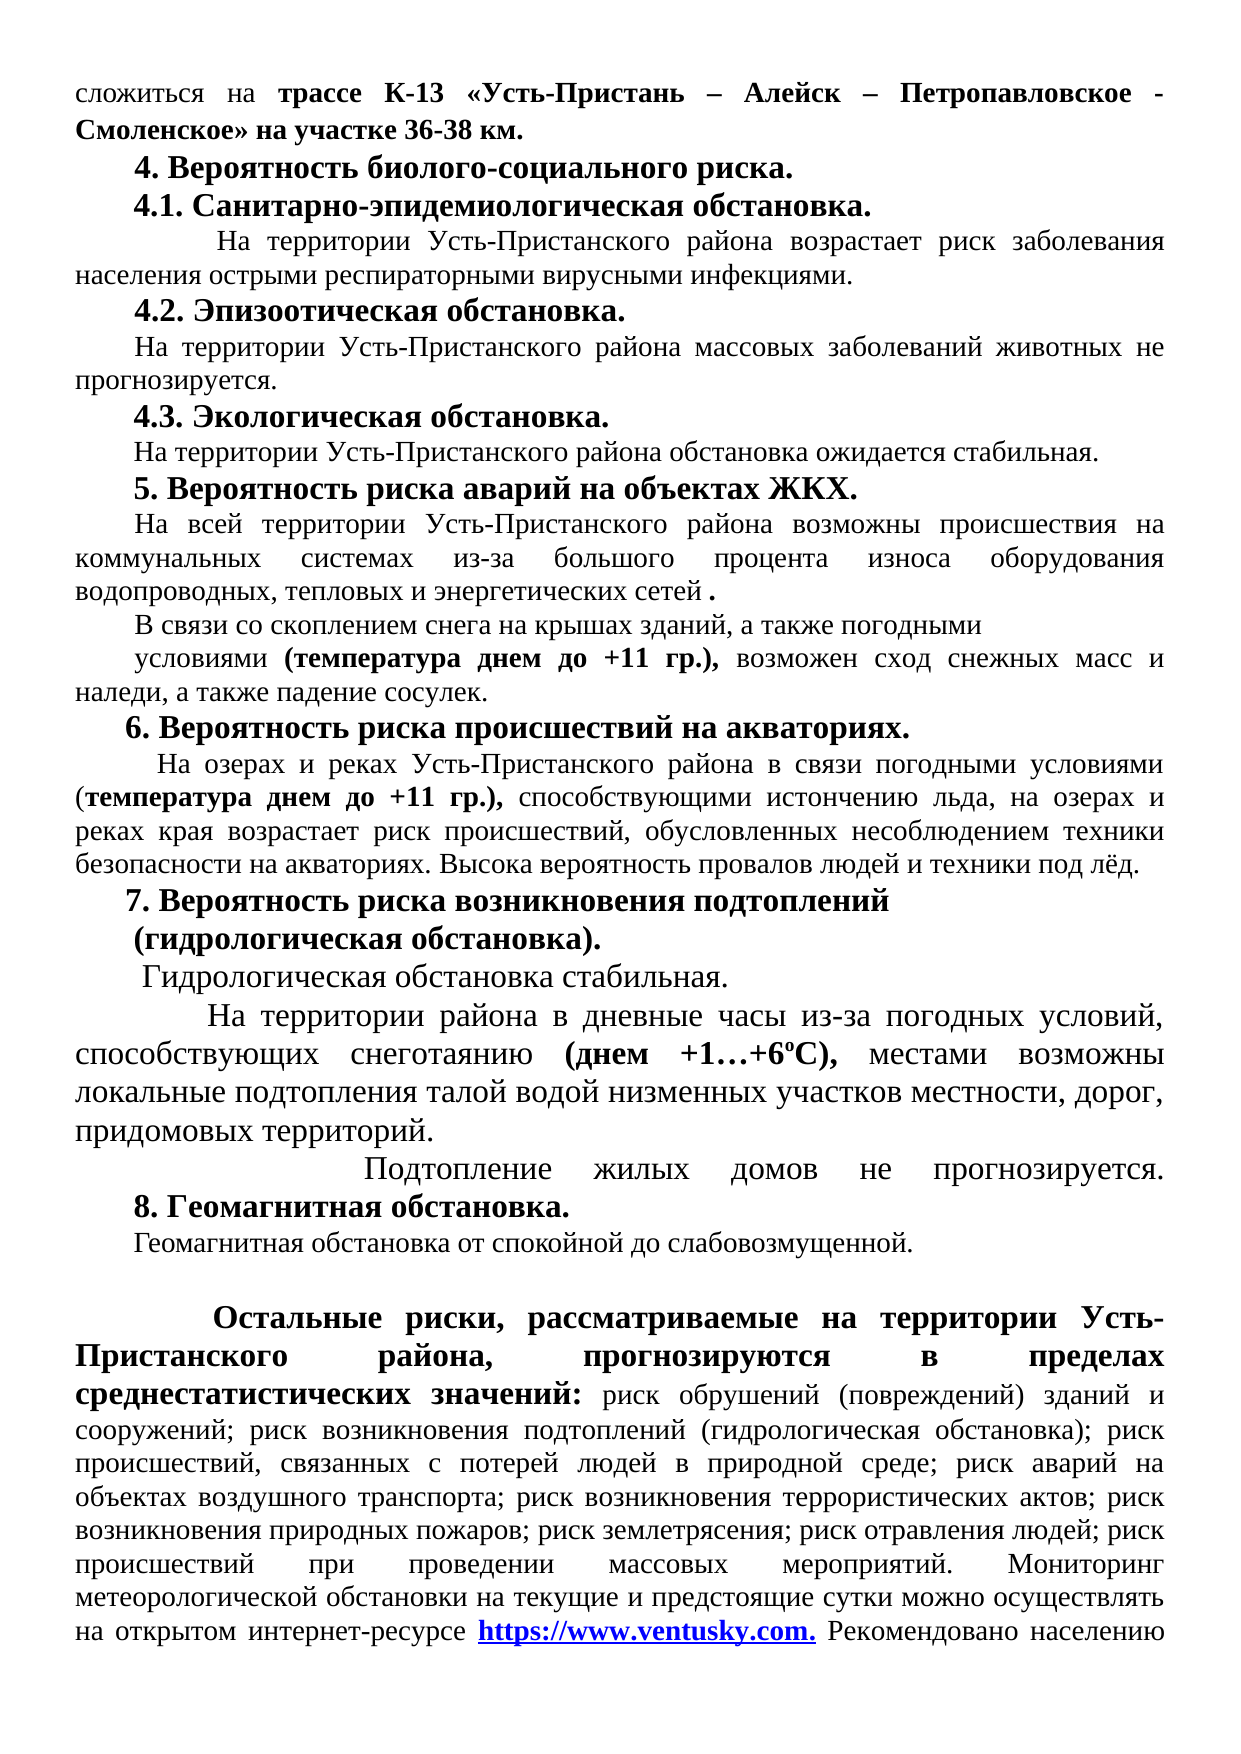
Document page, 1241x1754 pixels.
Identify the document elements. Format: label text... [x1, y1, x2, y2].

text 4.2. Эпизоотическая обстановка. [75, 291, 1165, 329]
text На территории Усть-Пристанского района массовых заболеваний животных не прогнозируется. [75, 329, 1165, 396]
text 4.3. Экологическая обстановка. [75, 396, 1165, 434]
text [75, 75, 1165, 147]
text 6. Вероятность риска происшествий на акваториях. [75, 707, 1165, 746]
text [75, 1297, 1165, 1647]
text 7. Вероятность риска возникновения подтоплений [75, 880, 1165, 918]
text Подтопление жилых домов не прогнозируется. 8. Геомагнитная обстановка. [75, 1148, 1165, 1225]
text (гидрологическая обстановка). [75, 918, 1165, 957]
text 5. Вероятность риска аварий на объектах ЖКХ. [75, 468, 1165, 506]
text На территории района в дневные часы из-за погодных условий, способствующих снеготаянию (днем +1…+6оС), местами возможны локальные подтопления талой водой низменных участков местности, дорог, придомовых территорий. [75, 995, 1165, 1148]
text На всей территории Усть-Пристанского района возможны происшествия на коммунальных системах из-за большого процента износа оборудования водопроводных, тепловых и энергетических сетей . [75, 506, 1165, 607]
text На озерах и реках Усть-Пристанского района в связи погодными условиями (температура днем до +11 гр.), способствующими истончению льда, на озерах и реках края возрастает риск происшествий, обусловленных несоблюдением техники безопасности на акваториях. Высока вероятность провалов людей и техники под лёд. [75, 746, 1165, 880]
text Гидрологическая обстановка стабильная. [75, 957, 1165, 995]
text Геомагнитная обстановка от спокойной до слабовозмущенной. [75, 1225, 1165, 1258]
text 4. Вероятность биолого-социального риска. [75, 147, 1165, 185]
text На территории Усть-Пристанского района возрастает риск заболевания населения острыми респираторными вирусными инфекциями. [75, 223, 1165, 291]
text В связи со скоплением снега на крышах зданий, а также погодными [75, 607, 1165, 640]
text На территории Усть-Пристанского района обстановка ожидается стабильная. [75, 434, 1165, 468]
text условиями (температура днем до +11 гр.), возможен сход снежных масс и наледи, а также падение сосулек. [75, 640, 1165, 707]
text 4.1. Санитарно-эпидемиологическая обстановка. [75, 185, 1165, 223]
